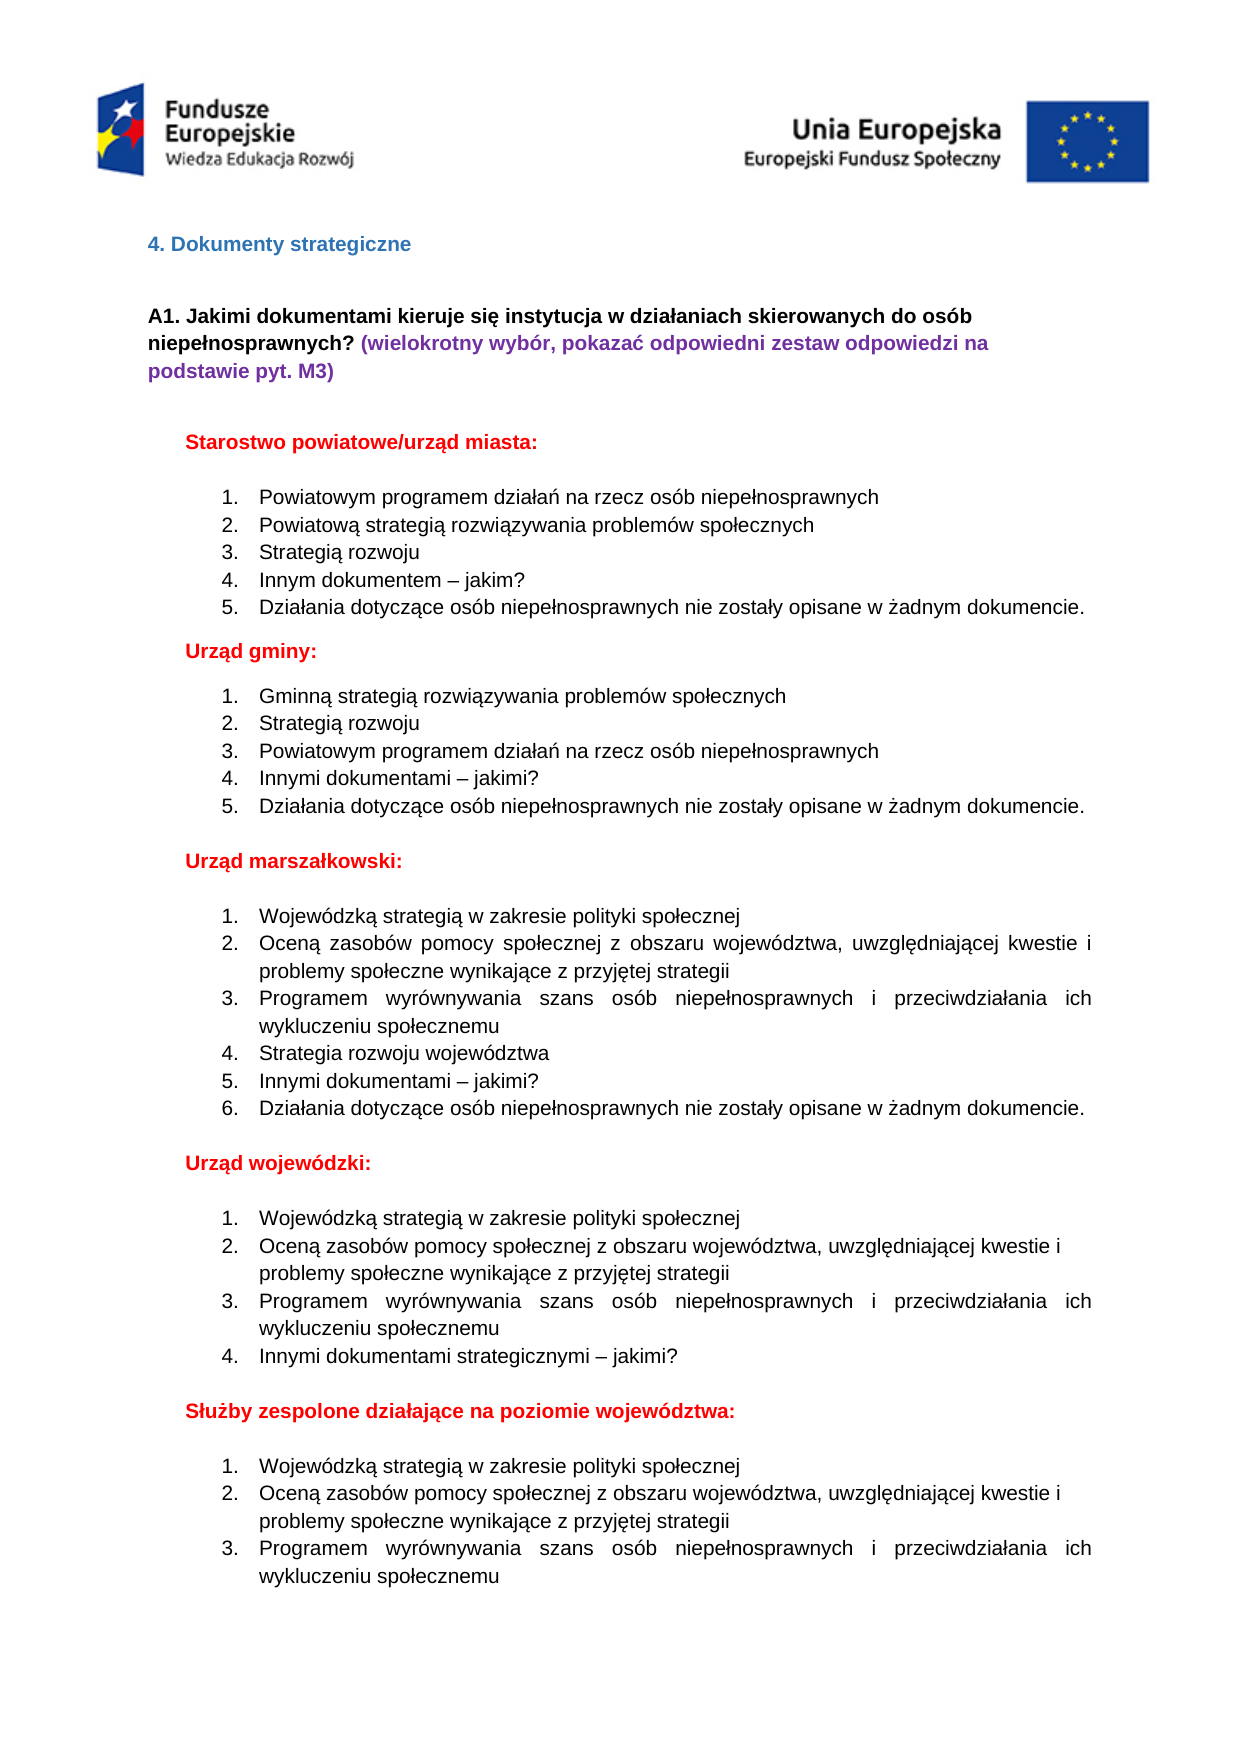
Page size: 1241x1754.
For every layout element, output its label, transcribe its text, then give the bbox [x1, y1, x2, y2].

list Innymi dokumentami – jakimi? [221, 766, 1092, 790]
picture [75, 61, 375, 199]
list Wojewódzką strategią w zakresie polityki społecznej [221, 1206, 1092, 1230]
list Strategią rozwoju [221, 540, 1092, 564]
list Wojewódzką strategią w zakresie polityki społecznej [221, 1453, 1092, 1477]
list Urząd wojewódzki: [185, 1151, 1092, 1175]
list Służby zespolone działające na poziomie województwa: [185, 1398, 1092, 1422]
list Oceną zasobów pomocy społecznej z obszaru województwa, uwzględniającej kwestie i problemy społeczne wynikające z przyjętej strategii [221, 931, 1092, 982]
list Urząd marszałkowski: [185, 848, 1092, 872]
text A1. Jakimi dokumentami kieruje się instytucja w działaniach skierowanych do osób niepełnosprawnych? (wielokrotny wybór, pokazać odpowiedni zestaw odpowiedzi na podstawie pyt. M3) [148, 303, 1092, 382]
list Wojewódzką strategią w zakresie polityki społecznej [221, 903, 1092, 927]
list Innymi dokumentami – jakimi? [221, 1068, 1092, 1092]
list Powiatowym programem działań na rzecz osób niepełnosprawnych [221, 485, 1092, 509]
list Działania dotyczące osób niepełnosprawnych nie zostały opisane w żadnym dokumencie. [221, 595, 1092, 619]
list Gminną strategią rozwiązywania problemów społecznych [221, 683, 1092, 707]
list Strategią rozwoju [221, 711, 1092, 735]
list Programem wyrównywania szans osób niepełnosprawnych i przeciwdziałania ich wykluczeniu społecznemu [221, 986, 1092, 1037]
list Powiatowym programem działań na rzecz osób niepełnosprawnych [221, 738, 1092, 762]
list Strategia rozwoju województwa [221, 1041, 1092, 1065]
list Działania dotyczące osób niepełnosprawnych nie zostały opisane w żadnym dokumencie. [221, 1096, 1092, 1120]
list Programem wyrównywania szans osób niepełnosprawnych i przeciwdziałania ich wykluczeniu społecznemu [221, 1536, 1092, 1587]
list Oceną zasobów pomocy społecznej z obszaru województwa, uwzględniającej kwestie i problemy społeczne wynikające z przyjętej strategii [221, 1233, 1092, 1285]
list Działania dotyczące osób niepełnosprawnych nie zostały opisane w żadnym dokumencie. [221, 793, 1092, 817]
list Innym dokumentem – jakim? [221, 568, 1092, 592]
list Oceną zasobów pomocy społecznej z obszaru województwa, uwzględniającej kwestie i problemy społeczne wynikające z przyjętej strategii [221, 1481, 1092, 1532]
text Urząd gminy: [185, 639, 1092, 663]
subtitle 4. Dokumenty strategiczne [148, 232, 1092, 256]
list Programem wyrównywania szans osób niepełnosprawnych i przeciwdziałania ich wykluczeniu społecznemu [221, 1288, 1092, 1340]
list Powiatową strategią rozwiązywania problemów społecznych [221, 513, 1092, 537]
list Innymi dokumentami strategicznymi – jakimi? [221, 1343, 1092, 1367]
picture [717, 73, 1176, 210]
list Starostwo powiatowe/urząd miasta: [185, 430, 1092, 454]
